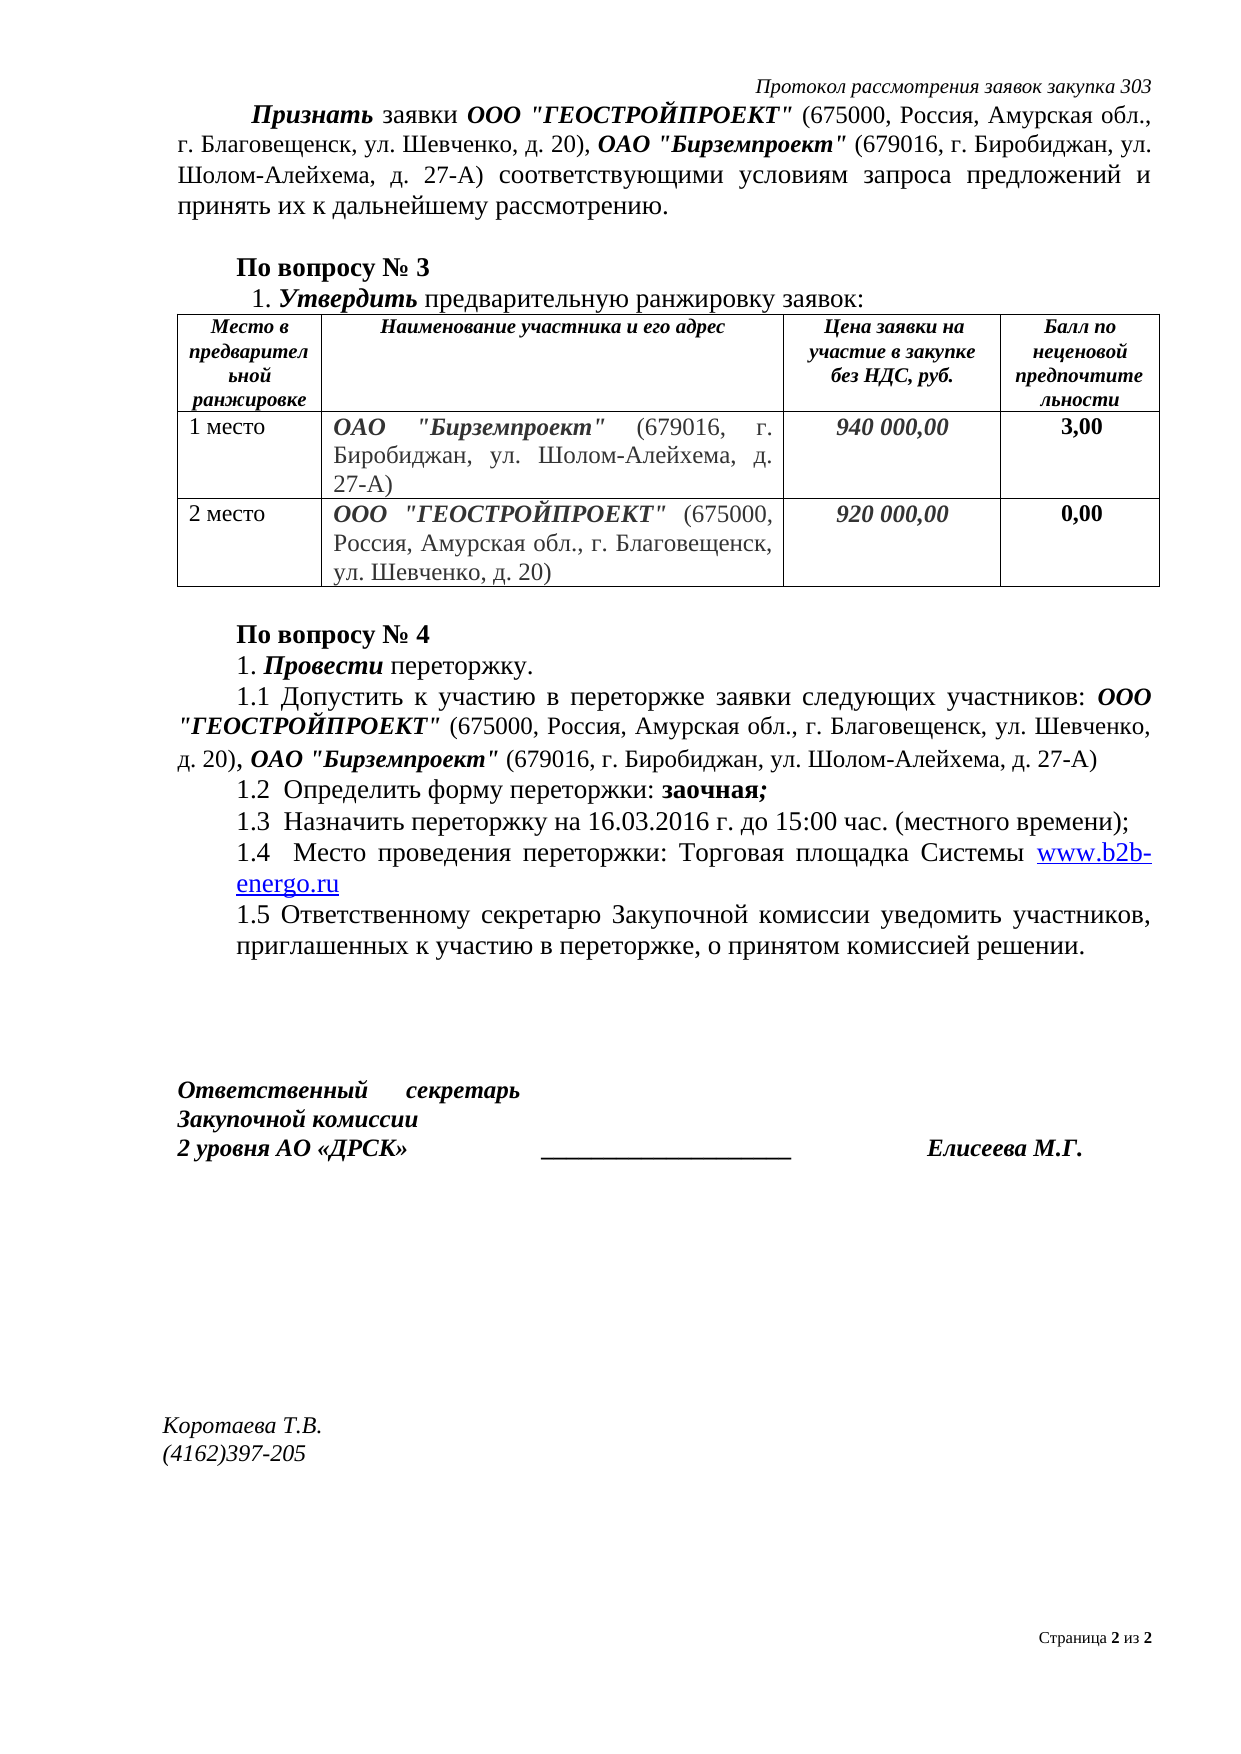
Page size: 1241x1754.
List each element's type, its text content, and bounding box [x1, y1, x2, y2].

table_header Наименование участника и его адрес [322, 315, 783, 411]
table_cell 0,00 [1001, 499, 1159, 586]
text (4162)397-205 [162, 1439, 1152, 1466]
table_cell 920 000,00 [784, 499, 1000, 586]
text По вопросу № 3 [177, 251, 1152, 282]
list 1.1 Допустить к участию в переторжке заявки следующих участников: ООО "ГЕОСТРОЙПРОЕКТ" (675000, Россия, Амурская обл., г. Благовещенск, ул. Шевченко, д. 20), ОАО "Бирземпроект" (679016, г. Биробиджан, ул. Шолом-Алейхема, д. 27-А) [177, 680, 1152, 773]
table_cell 3,00 [1001, 412, 1159, 498]
table_header Балл по неценовой предпочтительности [1001, 315, 1159, 411]
table_header Елисеева М.Г. [916, 1075, 1159, 1190]
list 1.3 Назначить переторжку на 16.03.2016 г. до 15:00 час. (местного времени); [236, 804, 1152, 836]
table_cell ОАО "Бирземпроект" (679016, г. Биробиджан, ул. Шолом-Алейхема, д. 27-А) [322, 412, 783, 498]
table_cell 2 место [178, 499, 321, 586]
table_cell ООО "ГЕОСТРОЙПРОЕКТ" (675000, Россия, Амурская обл., г. Благовещенск, ул. Шевченко, д. 20) [322, 499, 783, 586]
table_header ____________________ [531, 1075, 916, 1190]
text Коротаева Т.В. [162, 1411, 1152, 1439]
table_header Место в предварительной ранжировке [178, 315, 321, 411]
text 1. Утвердить предварительную ранжировку заявок: [177, 282, 1152, 313]
table_cell 940 000,00 [784, 412, 1000, 498]
table_header Ответственный секретарь Закупочной комиссии 2 уровня АО «ДРСК» [166, 1075, 531, 1190]
list 1.2 Определить форму переторжки: заочная; [177, 773, 1152, 804]
table_cell 1 место [178, 412, 321, 498]
list 1.5 Ответственному секретарю Закупочной комиссии уведомить участников, приглашенных к участию в переторжке, о принятом комиссией решении. [236, 898, 1152, 960]
table_header Цена заявки на участие в закупке без НДС, руб. [784, 315, 1000, 411]
list 1. Провести переторжку. [236, 649, 1152, 680]
text Признать заявки ООО "ГЕОСТРОЙПРОЕКТ" (675000, Россия, Амурская обл., г. Благовещенск, ул. Шевченко, д. 20), ОАО "Бирземпроект" (679016, г. Биробиджан, ул. Шолом-Алейхема, д. 27-А) соответствующими условиям запроса предложений и принять их к дальнейшему рассмотрению. [177, 98, 1152, 220]
text По вопросу № 4 [177, 618, 1152, 649]
list 1.4 Место проведения переторжки: Торговая площадка Системы www.b2b-energo.ru [236, 836, 1152, 898]
